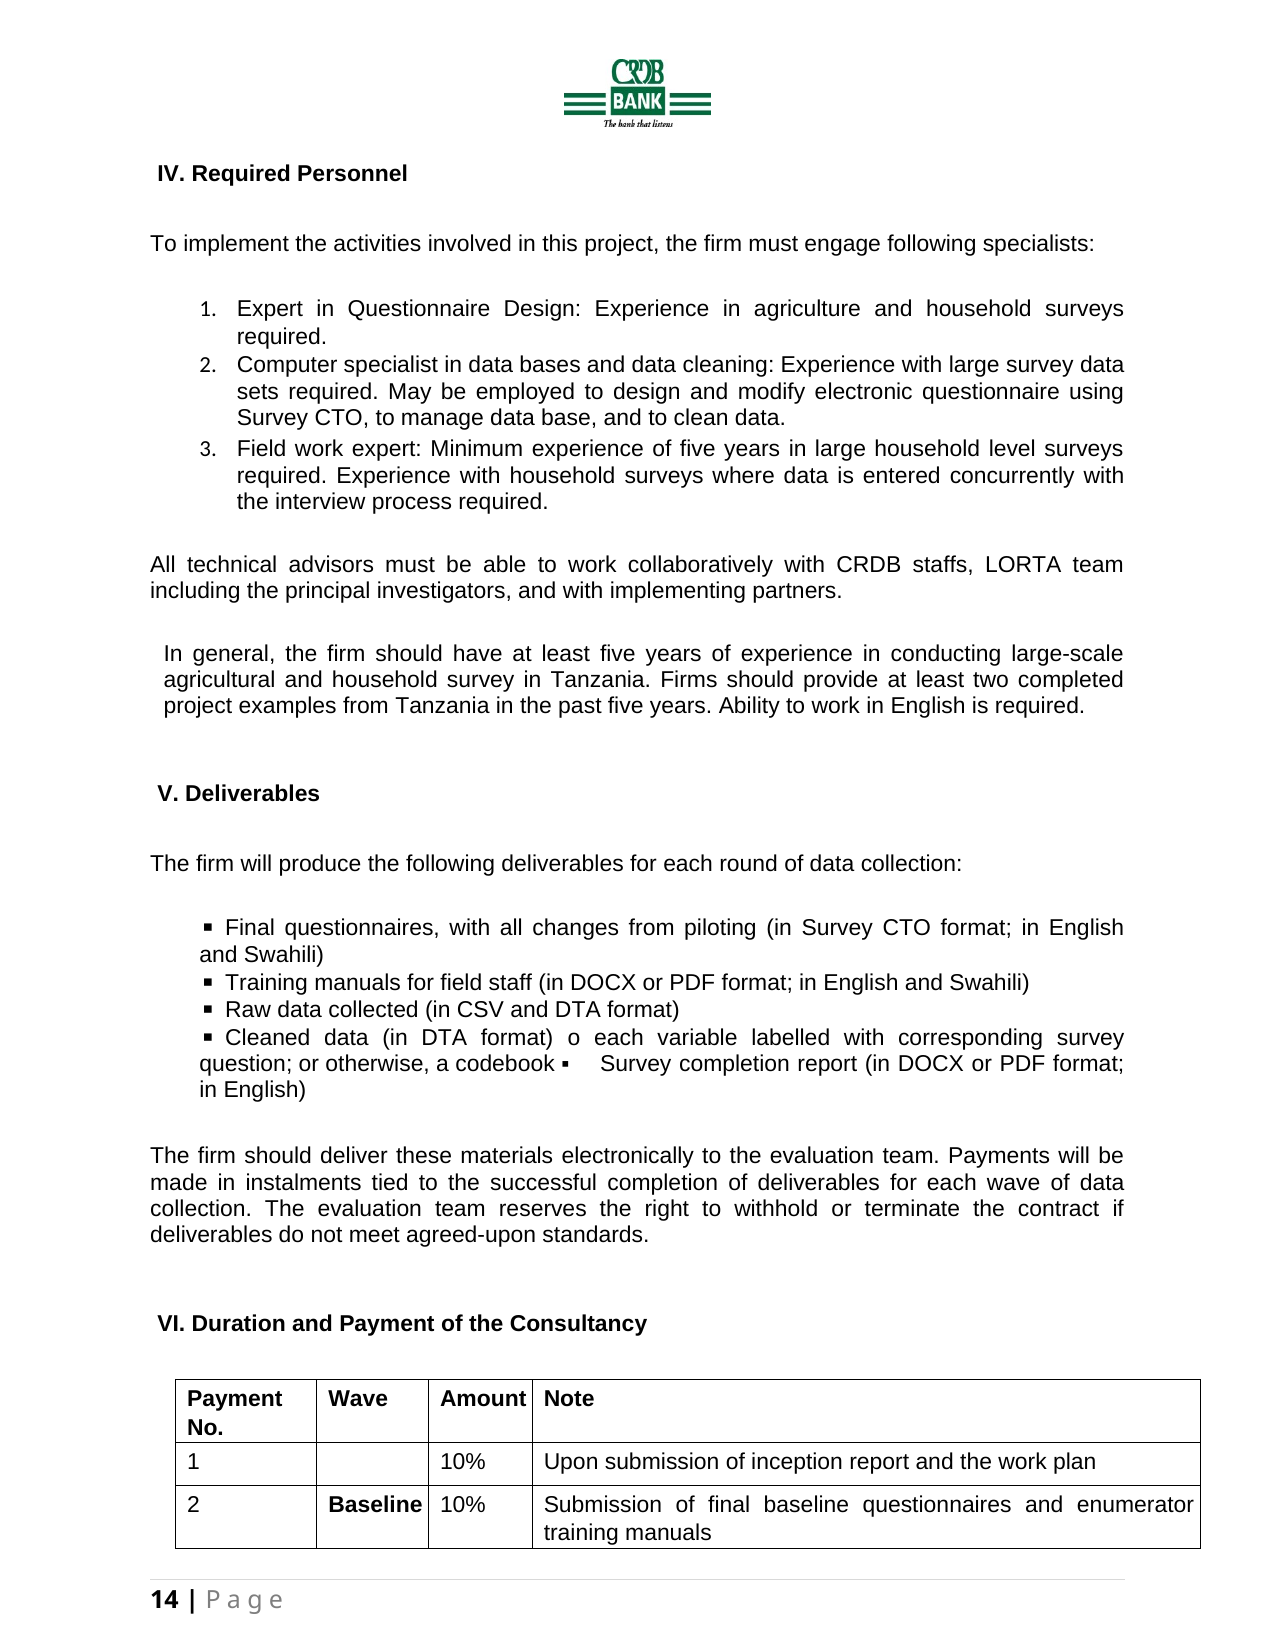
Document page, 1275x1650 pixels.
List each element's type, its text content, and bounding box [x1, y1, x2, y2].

list Computer specialist in data bases and data cleaning: Experience with large survey data sets required. May be employed to design and modify electronic questionnaire using Survey CTO, to manage data base, and to clean data. [199, 351, 1125, 431]
list Final questionnaires, with all changes from piloting (in Survey CTO format; in English and Swahili) [199, 914, 1125, 968]
list Cleaned data (in DTA format) o each variable labelled with corresponding survey question; or otherwise, a codebook ▪ Survey completion report (in DOCX or PDF format; in English) [199, 1024, 1125, 1102]
list Field work expert: Minimum experience of five years in large household level surveys required. Experience with household surveys where data is entered concurrently with the interview process required. [199, 434, 1125, 514]
table_cell 10% [429, 1486, 532, 1548]
table_cell Baseline [317, 1486, 428, 1548]
table_cell Submission of final baseline questionnaires and enumerator training manuals [533, 1486, 1200, 1548]
text In general, the firm should have at least five years of experience in conducting large-scale agricultural and household survey in Tanzania. Firms should provide at least two completed project examples from Tanzania in the past five years. Ability to work in English is required. [163, 640, 1125, 719]
list Expert in Questionnaire Design: Experience in agriculture and household surveys required. [199, 294, 1125, 349]
table_cell Upon submission of inception report and the work plan [533, 1443, 1200, 1484]
table_cell [317, 1443, 428, 1484]
subtitle V. Deliverables [157, 780, 1125, 807]
table_header Amount [429, 1380, 532, 1442]
table_header Payment No. [176, 1380, 316, 1442]
list Raw data collected (in CSV and DTA format) [199, 996, 1125, 1023]
picture [564, 59, 711, 127]
table_header Wave [317, 1380, 428, 1442]
table_cell 2 [176, 1486, 316, 1548]
text To implement the activities involved in this project, the firm must engage following specialists: [150, 230, 1125, 256]
text The firm should deliver these materials electronically to the evaluation team. Payments will be made in instalments tied to the successful completion of deliverables for each wave of data collection. The evaluation team reserves the right to withhold or terminate the contract if deliverables do not meet agreed-upon standards. [150, 1142, 1125, 1248]
subtitle IV. Required Personnel [157, 160, 1125, 187]
table_header Note [533, 1380, 1200, 1442]
list Training manuals for field staff (in DOCX or PDF format; in English and Swahili) [199, 969, 1125, 995]
table_cell 10% [429, 1443, 532, 1484]
table_cell 1 [176, 1443, 316, 1484]
subtitle VI. Duration and Payment of the Consultancy [157, 1309, 1125, 1336]
text The firm will produce the following deliverables for each round of data collection: [150, 850, 1125, 876]
text All technical advisors must be able to work collaboratively with CRDB staffs, LORTA team including the principal investigators, and with implementing partners. [150, 551, 1125, 603]
